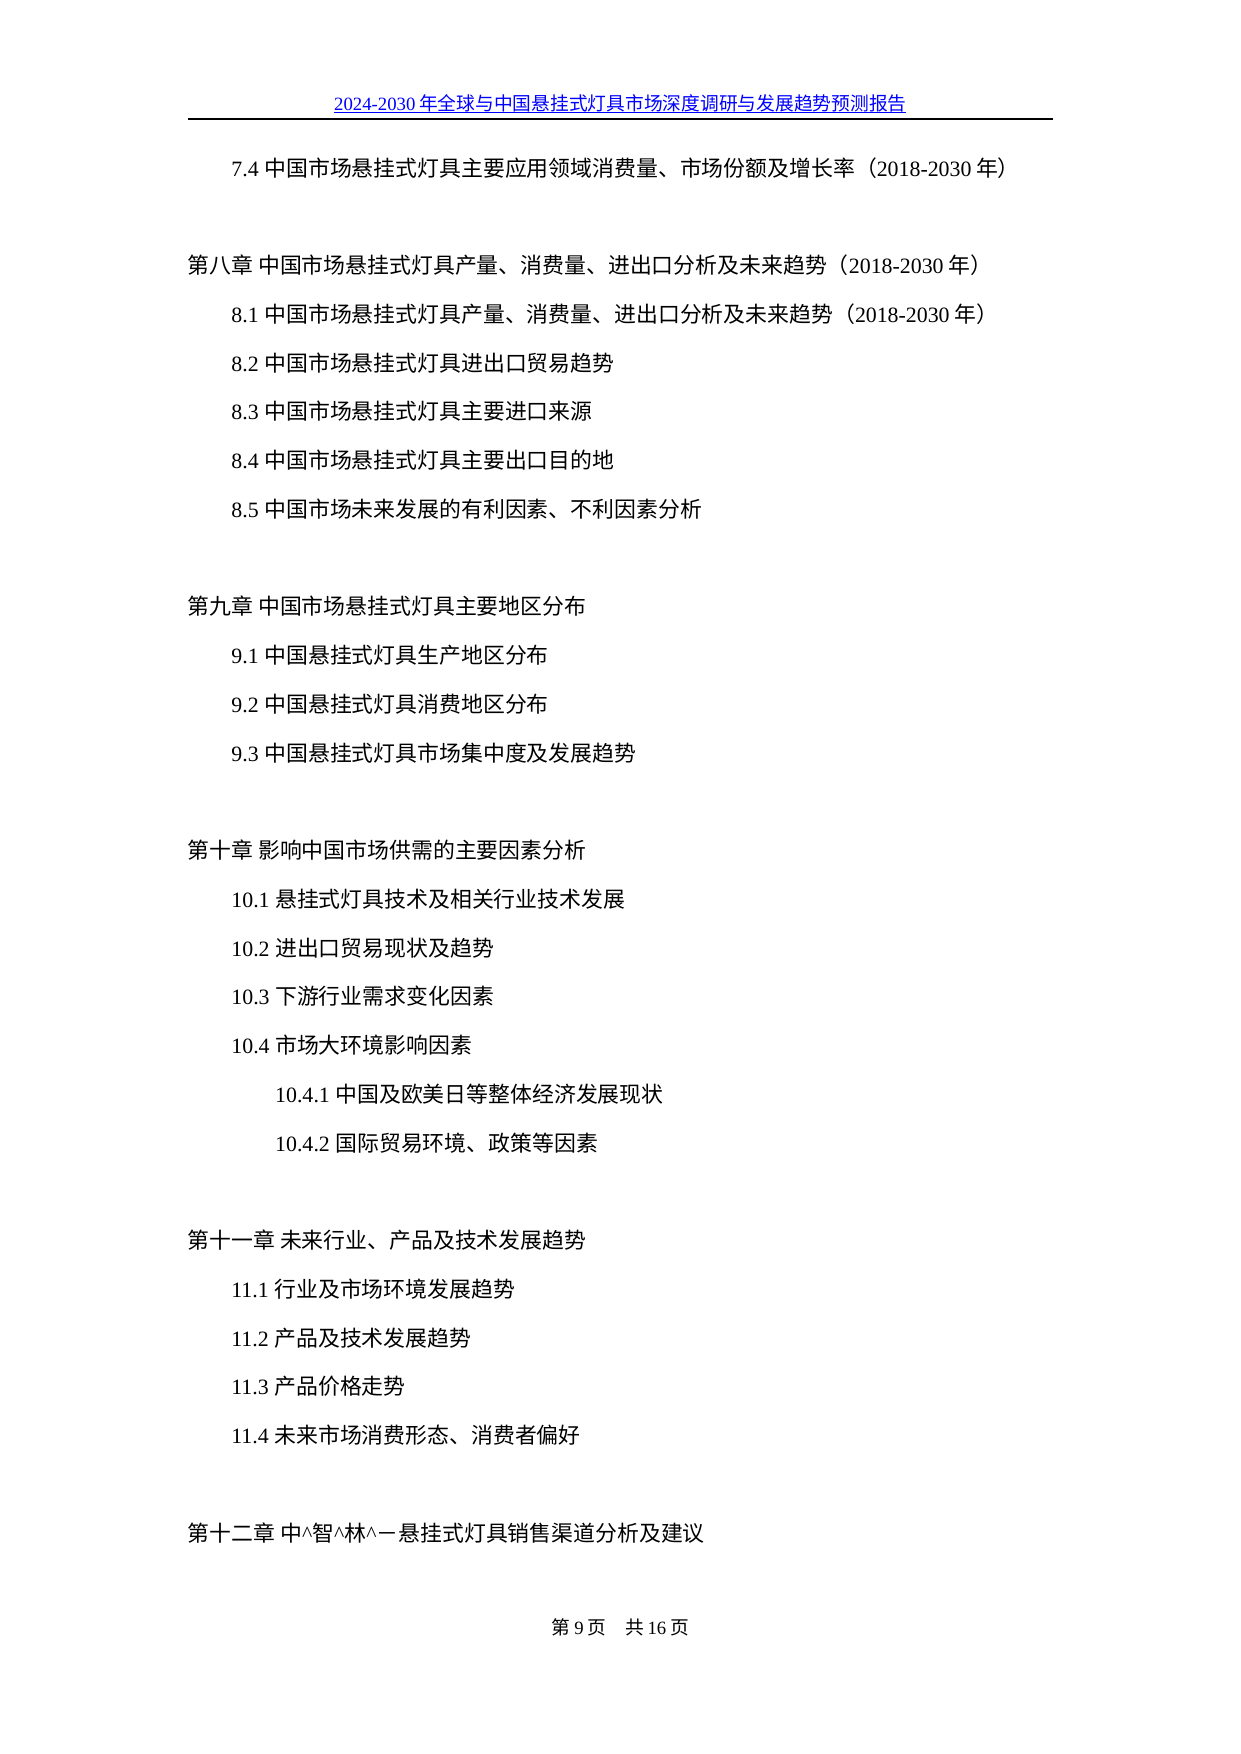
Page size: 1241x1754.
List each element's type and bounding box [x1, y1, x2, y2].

text [187, 150, 1053, 1548]
